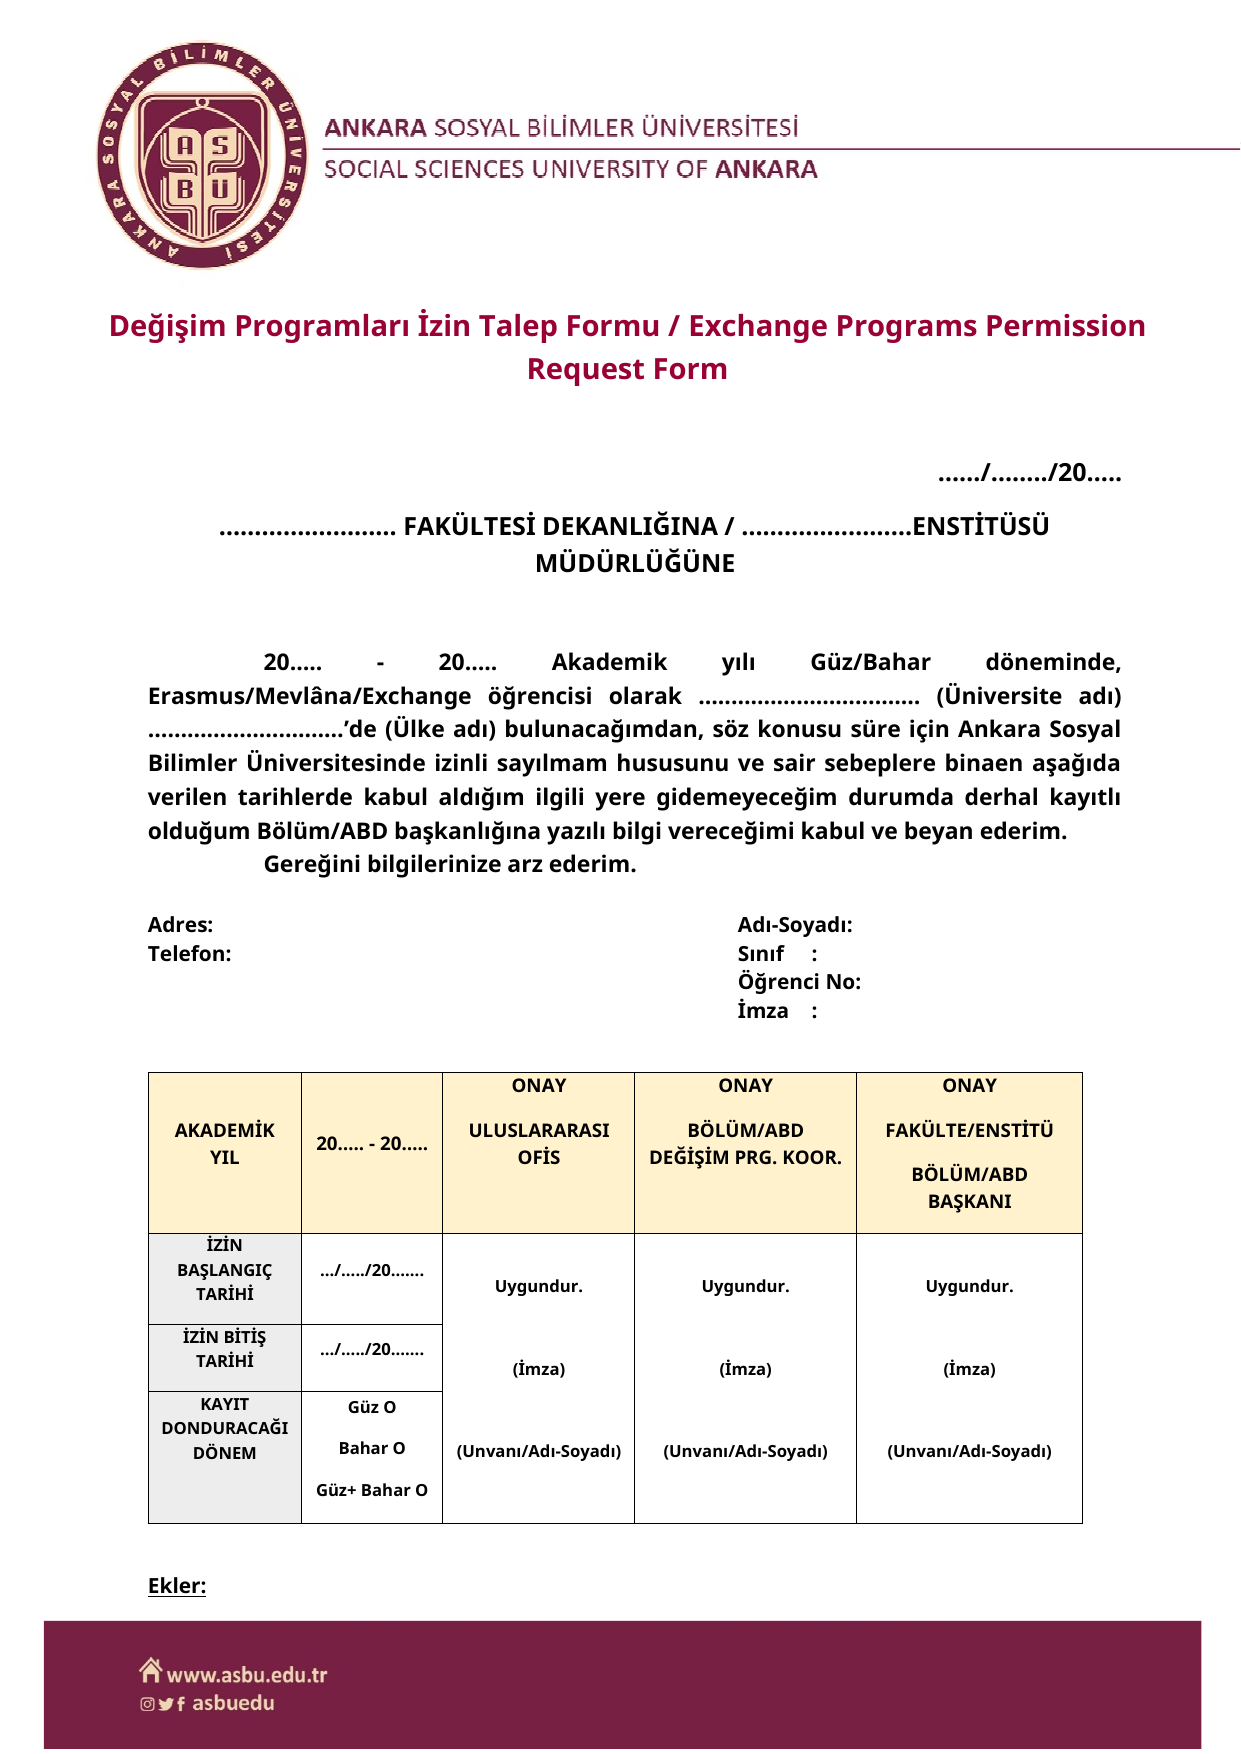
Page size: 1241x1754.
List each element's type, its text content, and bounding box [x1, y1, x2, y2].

picture [0, 0, 1241, 1749]
table_cell Uygundur. (İmza) (Unvanı/Adı-Soyadı) [857, 1234, 1082, 1523]
text Telefon: Sınıf : [148, 939, 1122, 967]
table_cell Uygundur. (İmza) (Unvanı/Adı-Soyadı) [635, 1234, 856, 1523]
text ……/……../20….. [148, 455, 1122, 489]
table_header ONAY FAKÜLTE/ENSTİTÜ BÖLÜM/ABD BAŞKANI [857, 1073, 1082, 1233]
table_header AKADEMİK YIL [149, 1073, 301, 1233]
text Adres: Adı-Soyadı: [148, 911, 1122, 939]
table_cell İZİN BAŞLANGIÇ TARİHİ [149, 1234, 301, 1324]
text Öğrenci No: [148, 967, 1122, 996]
text Değişim Programları İzin Talep Formu / Exchange Programs Permission Request Form [59, 305, 1196, 388]
table_cell İZİN BİTİŞ TARİHİ [149, 1325, 301, 1391]
text ………….………… FAKÜLTESİ DEKANLIĞINA / ……………………ENSTİTÜSÜ MÜDÜRLÜĞÜNE [148, 508, 1122, 579]
text 20….. - 20….. Akademik yılı Güz/Bahar döneminde, Erasmus/Mevlâna/Exchange öğrencisi olarak …..….……………….…… (Üniversite adı) …………..……….……’de (Ülke adı) bulunacağımdan, söz konusu süre için Ankara Sosyal Bilimler Üniversitesinde izinli sayılmam hususunu ve sair sebeplere binaen aşağıda verilen tarihlerde kabul aldığım ilgili yere gidemeyeceğim durumda derhal kayıtlı olduğum Bölüm/ABD başkanlığına yazılı bilgi vereceğimi kabul ve beyan ederim. [148, 646, 1122, 846]
table_cell Uygundur. (İmza) (Unvanı/Adı-Soyadı) [443, 1234, 634, 1523]
table_cell KAYIT DONDURACAĞI DÖNEM [149, 1392, 301, 1523]
table_cell Güz O Bahar O Güz+ Bahar O [302, 1392, 442, 1523]
table_header ONAY ULUSLARARASI OFİS [443, 1073, 634, 1233]
text İmza : [148, 996, 1122, 1024]
text Ekler: [148, 1572, 1196, 1600]
table_cell …/…../20……. [302, 1234, 442, 1324]
table_cell …/…../20……. [302, 1325, 442, 1391]
text Gereğini bilgilerinize arz ederim. [148, 848, 1122, 880]
table_header ONAY BÖLÜM/ABD DEĞİŞİM PRG. KOOR. [635, 1073, 856, 1233]
table_header 20….. - 20….. [302, 1073, 442, 1233]
